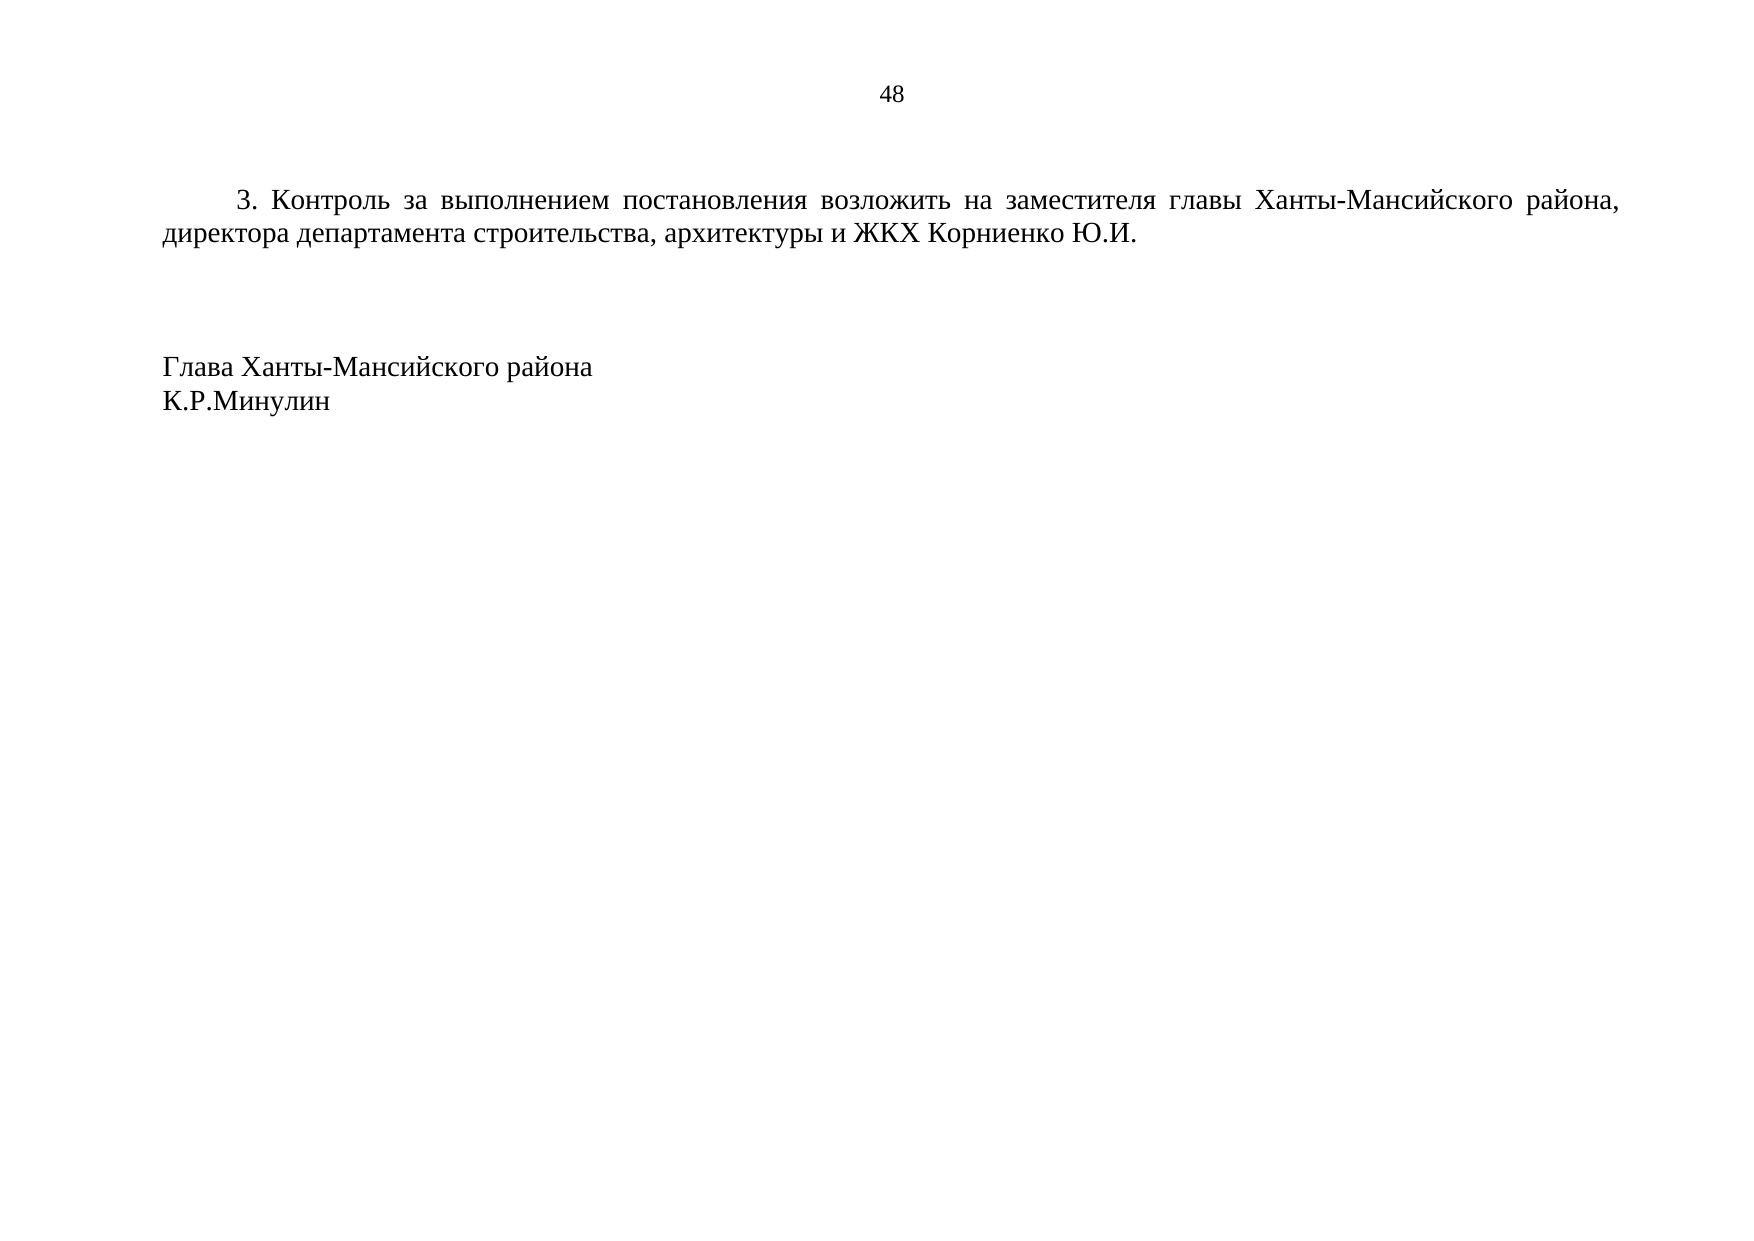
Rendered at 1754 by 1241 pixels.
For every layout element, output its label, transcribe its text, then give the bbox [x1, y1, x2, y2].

text 3. Контроль за выполнением постановления возложить на заместителя главы Ханты-Мансийского района, директора департамента строительства, архитектуры и ЖКХ Корниенко Ю.И. [162, 182, 1621, 249]
text Глава Ханты-Мансийского района К.Р.Минулин [162, 349, 1621, 417]
